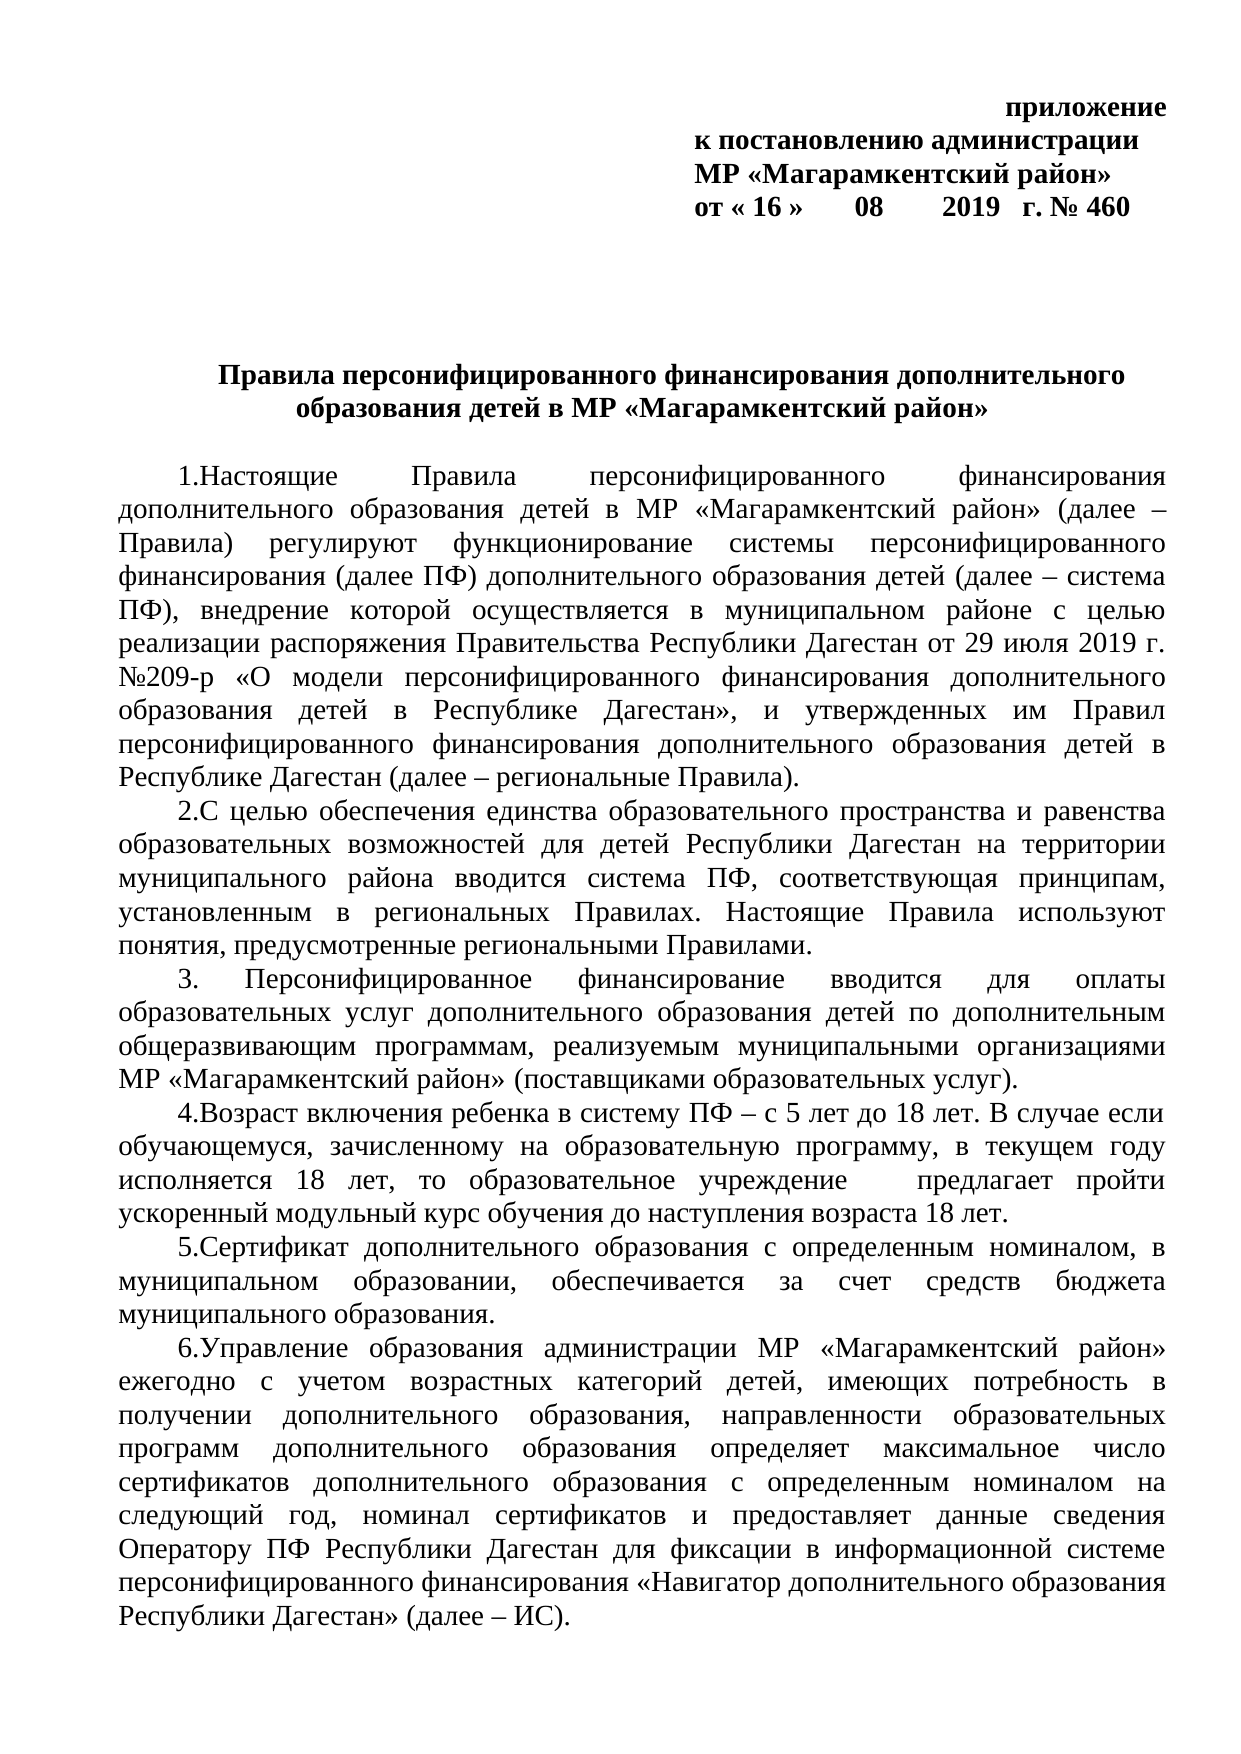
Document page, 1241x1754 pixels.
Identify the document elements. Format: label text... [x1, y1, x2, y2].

text 4.Возраст включения ребенка в систему ПФ – с 5 лет до 18 лет. В случае если обучающемуся, зачисленному на образовательную программу, в текущем году исполняется 18 лет, то образовательное учреждение предлагает пройти ускоренный модульный курс обучения до наступления возраста 18 лет. [118, 1095, 1167, 1229]
text 2.С целью обеспечения единства образовательного пространства и равенства образовательных возможностей для детей Республики Дагестан на территории муниципального района вводится система ПФ, соответствующая принципам, установленным в региональных Правилах. Настоящие Правила используют понятия, предусмотренные региональными Правилами. [118, 793, 1167, 961]
text 6.Управление образования администрации МР «Магарамкентский район» ежегодно с учетом возрастных категорий детей, имеющих потребность в получении дополнительного образования, направленности образовательных программ дополнительного образования определяет максимальное число сертификатов дополнительного образования с определенным номиналом на следующий год, номинал сертификатов и предоставляет данные сведения Оператору ПФ Республики Дагестан для фиксации в информационной системе персонифицированного финансирования «Навигатор дополнительного образования Республики Дагестан» (далее – ИС). [118, 1330, 1167, 1632]
text 3. Персонифицированное финансирование вводится для оплаты образовательных услуг дополнительного образования детей по дополнительным общеразвивающим программам, реализуемым муниципальными организациями МР «Магарамкентский район» (поставщиками образовательных услуг). [118, 961, 1167, 1095]
text Правила персонифицированного финансирования дополнительного образования детей в МР «Магарамкентский район» [118, 357, 1167, 424]
text МР «Магарамкентский район» [694, 156, 1167, 189]
text к постановлению администрации [694, 122, 1167, 156]
text от « 16 » 08 2019 г. № 460 [694, 189, 1167, 223]
text 5.Сертификат дополнительного образования с определенным номиналом, в муниципальном образовании, обеспечивается за счет средств бюджета муниципального образования. [118, 1229, 1167, 1330]
text приложение [694, 89, 1167, 122]
text 1.Настоящие Правила персонифицированного финансирования дополнительного образования детей в МР «Магарамкентский район» (далее – Правила) регулируют функционирование системы персонифицированного финансирования (далее ПФ) дополнительного образования детей (далее – система ПФ), внедрение которой осуществляется в муниципальном районе с целью реализации распоряжения Правительства Республики Дагестан от 29 июля 2019 г. №209-р «О модели персонифицированного финансирования дополнительного образования детей в Республике Дагестан», и утвержденных им Правил персонифицированного финансирования дополнительного образования детей в Республике Дагестан (далее – региональные Правила). [118, 458, 1167, 793]
